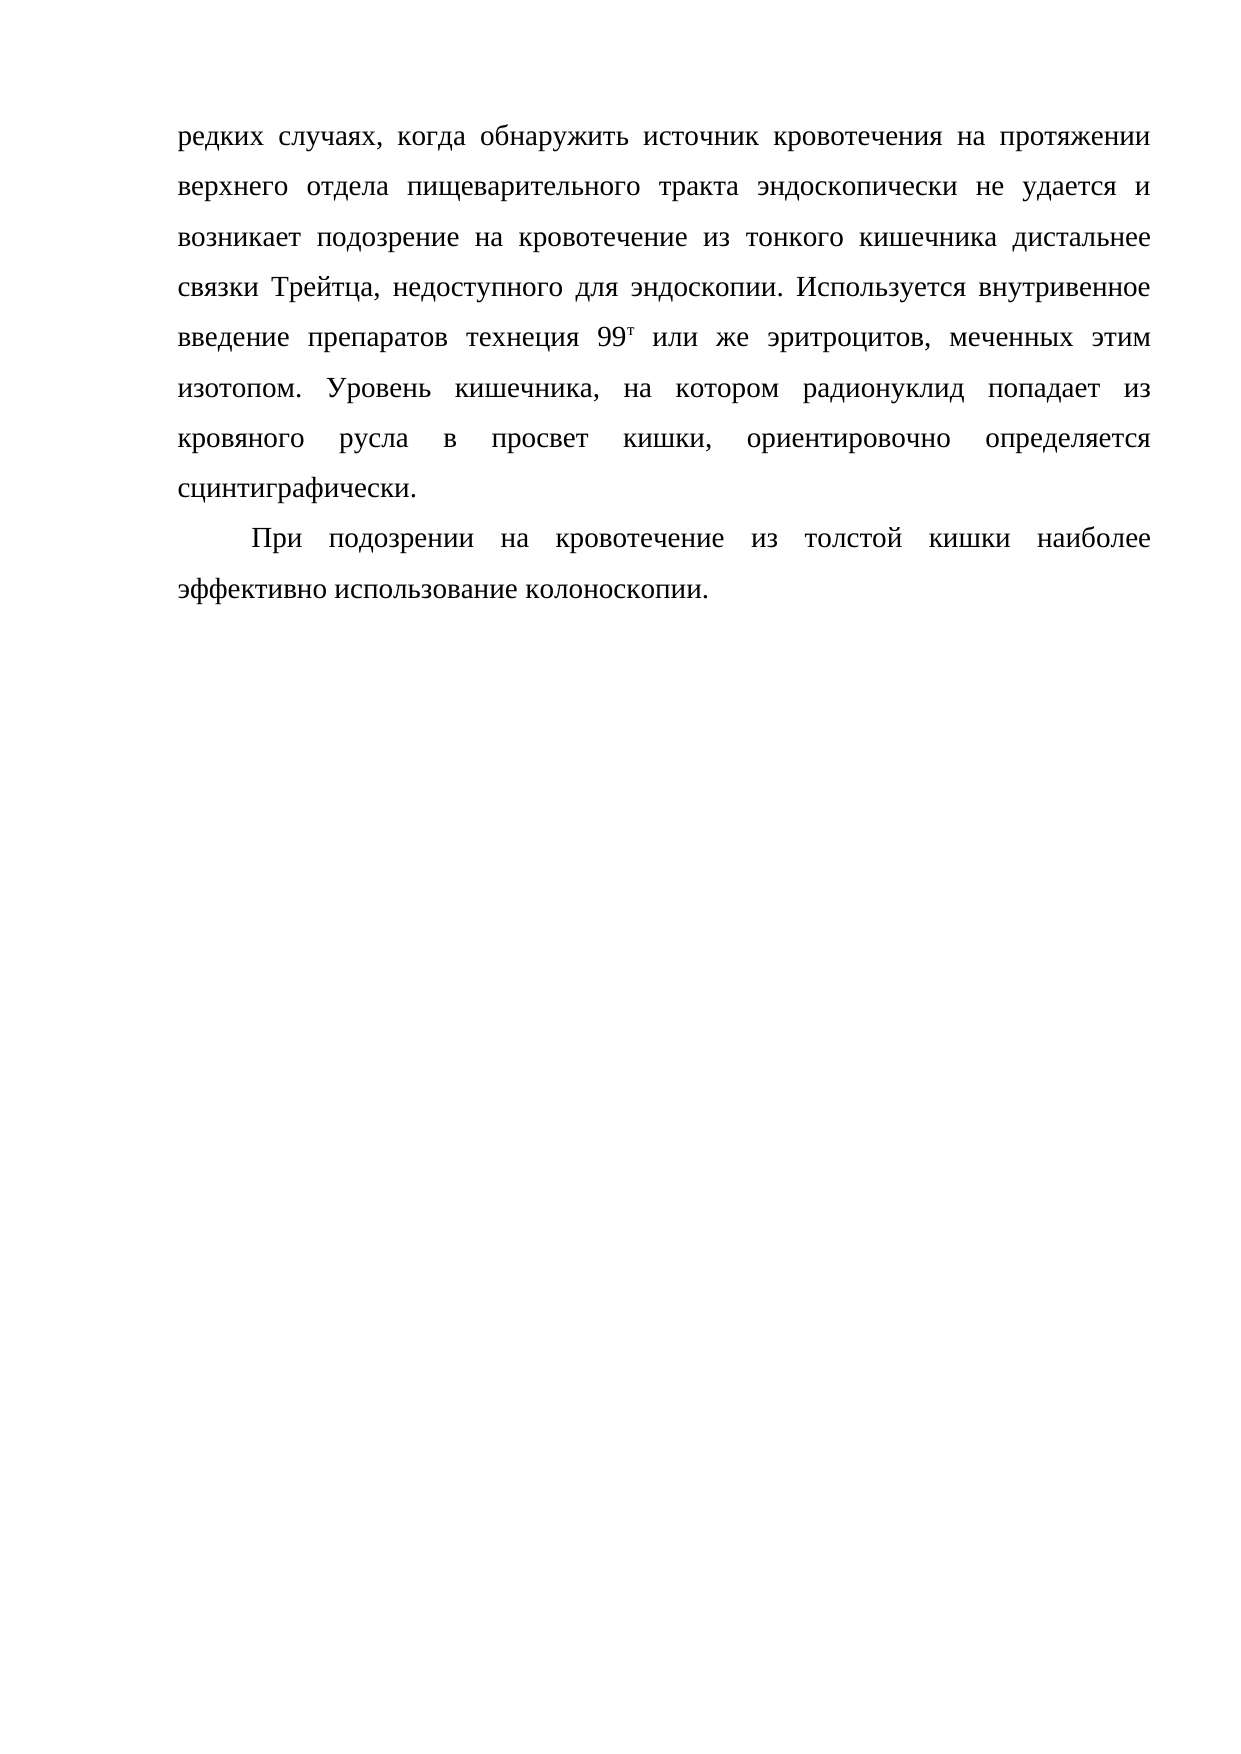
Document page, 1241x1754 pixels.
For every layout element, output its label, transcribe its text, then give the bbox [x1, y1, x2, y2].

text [177, 118, 1152, 504]
text При подозрении на кровотечение из толстой кишки наиболее эффективно использование колоноскопии. [177, 521, 1152, 604]
